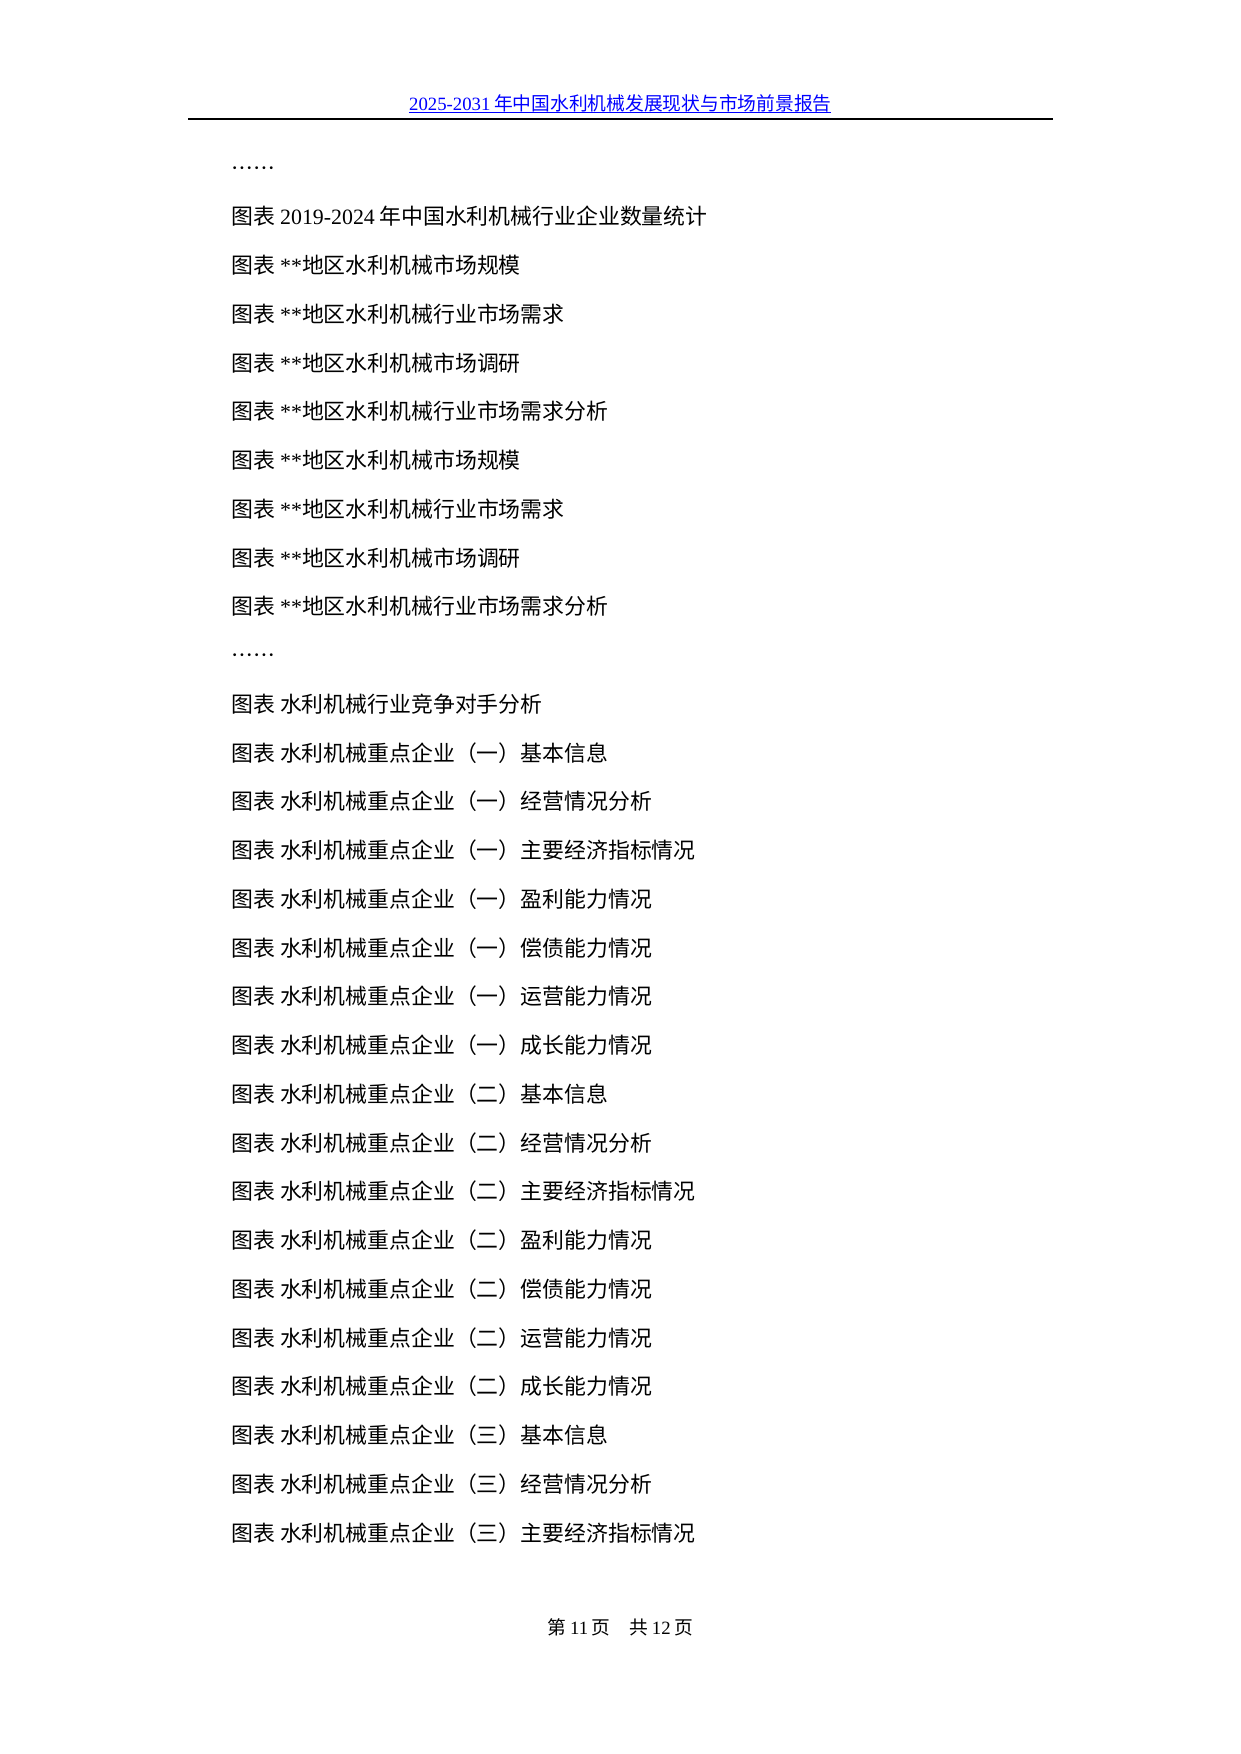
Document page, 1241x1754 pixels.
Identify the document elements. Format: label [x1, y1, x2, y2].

text [187, 150, 1053, 1548]
